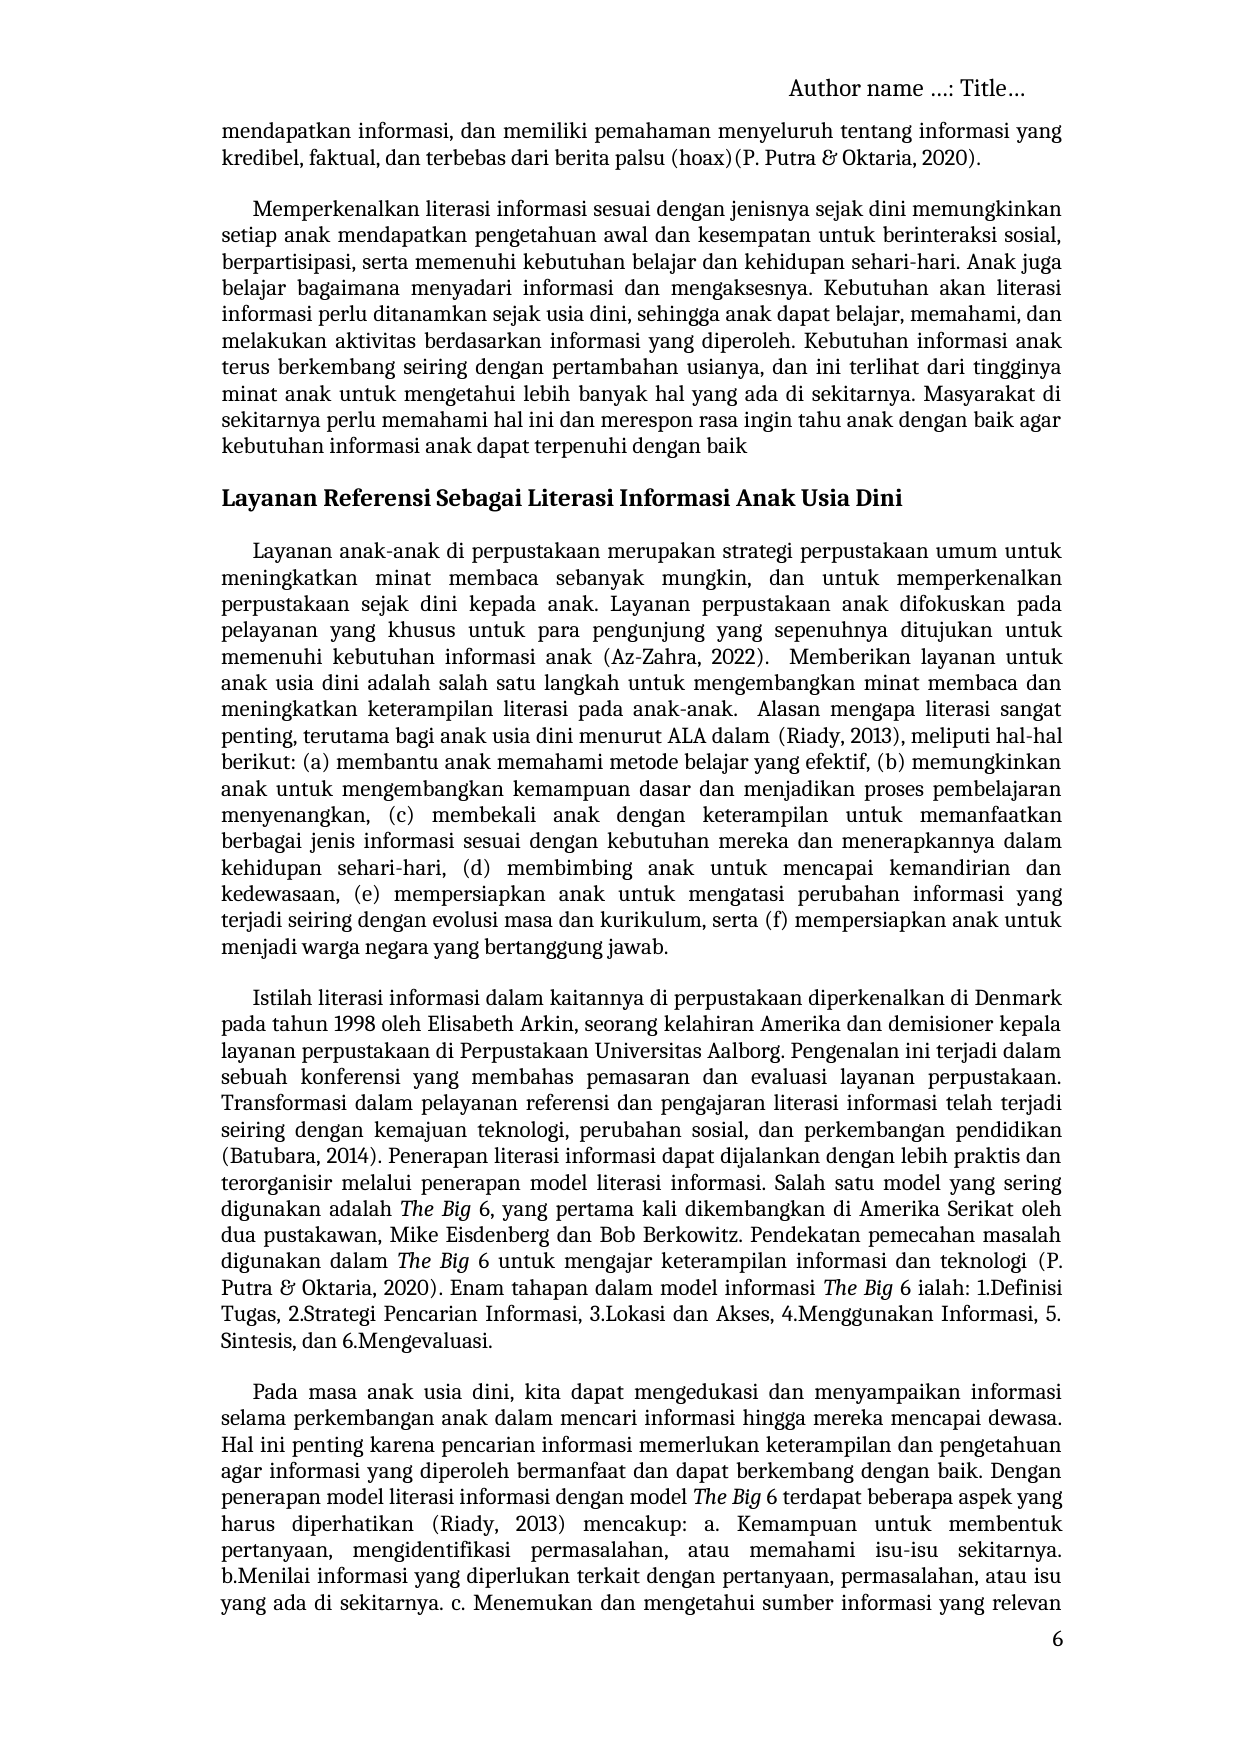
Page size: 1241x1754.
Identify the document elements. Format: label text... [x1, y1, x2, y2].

text Memperkenalkan literasi informasi sesuai dengan jenisnya sejak dini memungkinkan setiap anak mendapatkan pengetahuan awal dan kesempatan untuk berinteraksi sosial, berpartisipasi, serta memenuhi kebutuhan belajar dan kehidupan sehari-hari. Anak juga belajar bagaimana menyadari informasi dan mengaksesnya. Kebutuhan akan literasi informasi perlu ditanamkan sejak usia dini, sehingga anak dapat belajar, memahami, dan melakukan aktivitas berdasarkan informasi yang diperoleh. Kebutuhan informasi anak terus berkembang seiring dengan pertambahan usianya, dan ini terlihat dari tingginya minat anak untuk mengetahui lebih banyak hal yang ada di sekitarnya. Masyarakat di sekitarnya perlu memahami hal ini dan merespon rasa ingin tahu anak dengan baik agar kebutuhan informasi anak dapat terpenuhi dengan baik [221, 196, 1063, 459]
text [221, 118, 1063, 171]
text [221, 1379, 1063, 1616]
text Istilah literasi informasi dalam kaitannya di perpustakaan diperkenalkan di Denmark pada tahun 1998 oleh Elisabeth Arkin, seorang kelahiran Amerika dan demisioner kepala layanan perpustakaan di Perpustakaan Universitas Aalborg. Pengenalan ini terjadi dalam sebuah konferensi yang membahas pemasaran dan evaluasi layanan perpustakaan. Transformasi dalam pelayanan referensi dan pengajaran literasi informasi telah terjadi seiring dengan kemajuan teknologi, perubahan sosial, dan perkembangan pendidikan (Batubara, 2014). Penerapan literasi informasi dapat dijalankan dengan lebih praktis dan terorganisir melalui penerapan model literasi informasi. Salah satu model yang sering digunakan adalah The Big 6, yang pertama kali dikembangkan di Amerika Serikat oleh dua pustakawan, Mike Eisdenberg dan Bob Berkowitz. Pendekatan pemecahan masalah digunakan dalam The Big 6 untuk mengajar keterampilan informasi dan teknologi (P. Putra & Oktaria, 2020). Enam tahapan dalam model informasi The Big 6 ialah: 1.Definisi Tugas, 2.Strategi Pencarian Informasi, 3.Lokasi dan Akses, 4.Menggunakan Informasi, 5. Sintesis, dan 6.Mengevaluasi. [221, 985, 1063, 1354]
text Layanan Referensi Sebagai Literasi Informasi Anak Usia Dini [221, 484, 1063, 513]
text Layanan anak-anak di perpustakaan merupakan strategi perpustakaan umum untuk meningkatkan minat membaca sebanyak mungkin, dan untuk memperkenalkan perpustakaan sejak dini kepada anak. Layanan perpustakaan anak difokuskan pada pelayanan yang khusus untuk para pengunjung yang sepenuhnya ditujukan untuk memenuhi kebutuhan informasi anak (Az-Zahra, 2022). Memberikan layanan untuk anak usia dini adalah salah satu langkah untuk mengembangkan minat membaca dan meningkatkan keterampilan literasi pada anak-anak. Alasan mengapa literasi sangat penting, terutama bagi anak usia dini menurut ALA dalam (Riady, 2013), meliputi hal-hal berikut: (a) membantu anak memahami metode belajar yang efektif, (b) memungkinkan anak untuk mengembangkan kemampuan dasar dan menjadikan proses pembelajaran menyenangkan, (c) membekali anak dengan keterampilan untuk memanfaatkan berbagai jenis informasi sesuai dengan kebutuhan mereka dan menerapkannya dalam kehidupan sehari-hari, (d) membimbing anak untuk mencapai kemandirian dan kedewasaan, (e) mempersiapkan anak untuk mengatasi perubahan informasi yang terjadi seiring dengan evolusi masa dan kurikulum, serta (f) mempersiapkan anak untuk menjadi warga negara yang bertanggung jawab. [221, 538, 1063, 960]
